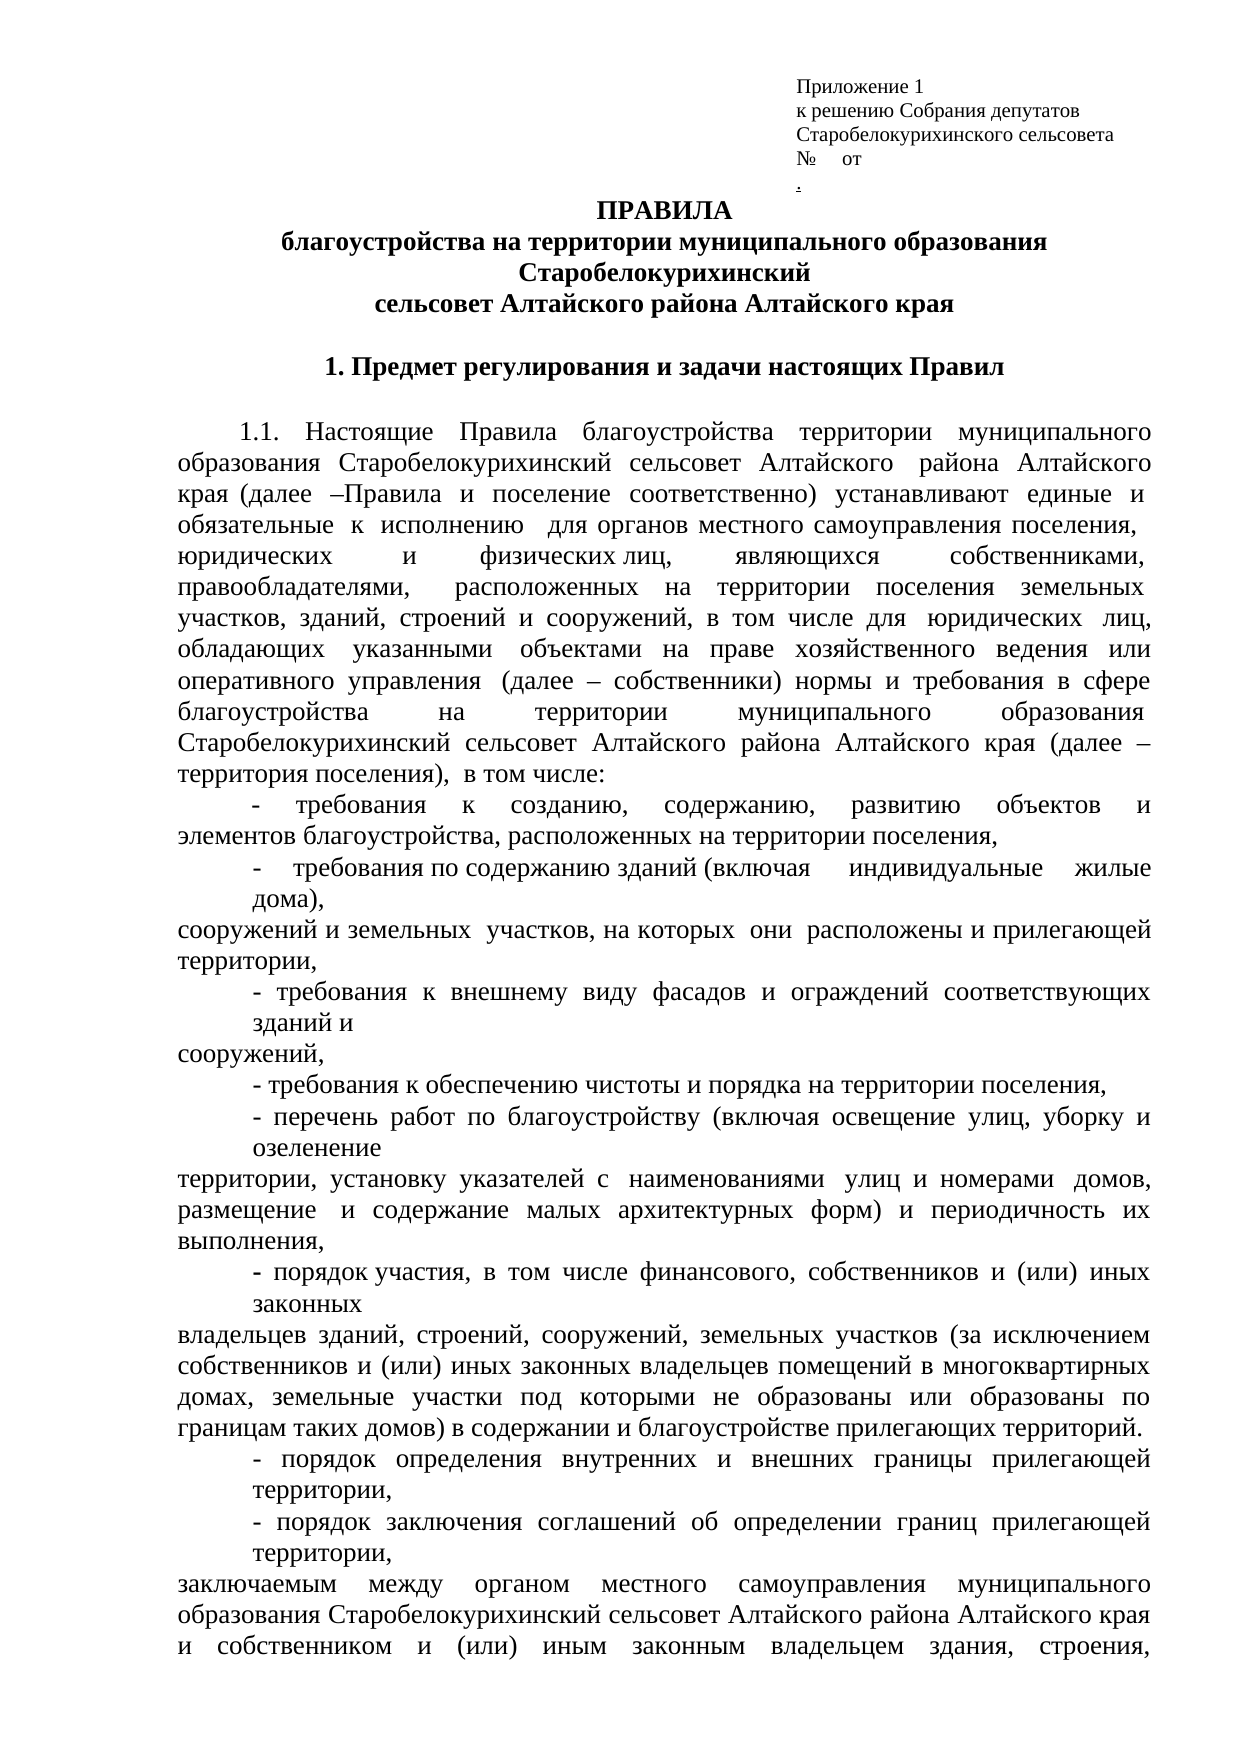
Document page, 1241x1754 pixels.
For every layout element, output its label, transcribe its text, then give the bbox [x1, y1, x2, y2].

text 1. Предмет регулирования и задачи настоящих Правил [177, 350, 1152, 381]
text 1.1. Настоящие Правила благоустройства территории муниципального образования Старобелокурихинский сельсовет Алтайского района Алтайского края (далее –Правила и поселение соответственно) устанавливают единые и обязательные к исполнению для органов местного самоуправления поселения, юридических и физических лиц, являющихся собственниками, правообладателями, расположенных на территории поселения земельных участков, зданий, строений и сооружений, в том числе для юридических лиц, обладающих указанными объектами на праве хозяйственного ведения или оперативного управления (далее – собственники) нормы и требования в сфере благоустройства на территории муниципального образования Старобелокурихинский сельсовет Алтайского района Алтайского края (далее – территория поселения), в том числе: [177, 414, 1152, 788]
text благоустройства на территории муниципального образования Старобелокурихинский [177, 225, 1152, 288]
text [177, 1567, 1152, 1660]
list - требования по содержанию зданий (включая индивидуальные жилые дома), [252, 851, 1152, 913]
text Старобелокурихинского сельсовета [796, 122, 1152, 146]
list - порядок определения внутренних и внешних границы прилегающей территории, [252, 1442, 1152, 1505]
list - требования к обеспечению чистоты и порядка на территории поселения, [252, 1069, 1152, 1100]
text к решению Собрания депутатов [796, 98, 1152, 122]
list - порядок участия, в том числе финансового, собственников и (или) иных законных [252, 1256, 1152, 1318]
text владельцев зданий, строений, сооружений, земельных участков (за исключением собственников и (или) иных законных владельцев помещений в многоквартирных домах, земельные участки под которыми не образованы или образованы по границам таких домов) в содержании и благоустройстве прилегающих территорий. [177, 1318, 1152, 1442]
list - перечень работ по благоустройству (включая освещение улиц, уборку и озеленение [252, 1100, 1152, 1162]
list - требования к созданию, содержанию, развитию объектов и элементов благоустройства, расположенных на территории поселения, [177, 788, 1152, 851]
text ПРАВИЛА [177, 194, 1152, 225]
list - порядок заключения соглашений об определении границ прилегающей территории, [252, 1505, 1152, 1567]
list сооружений и земельных участков, на которых они расположены и прилегающей территории, [177, 913, 1152, 975]
list - требования к внешнему виду фасадов и ограждений соответствующих зданий и [252, 975, 1152, 1037]
text сельсовет Алтайского района Алтайского края [177, 288, 1152, 319]
text № от [796, 146, 1152, 170]
list сооружений, [177, 1037, 1152, 1069]
text Приложение 1 [796, 74, 1152, 98]
text территории, установку указателей с наименованиями улиц и номерами домов, размещение и содержание малых архитектурных форм) и периодичность их выполнения, [177, 1162, 1152, 1256]
text . [796, 170, 1152, 194]
